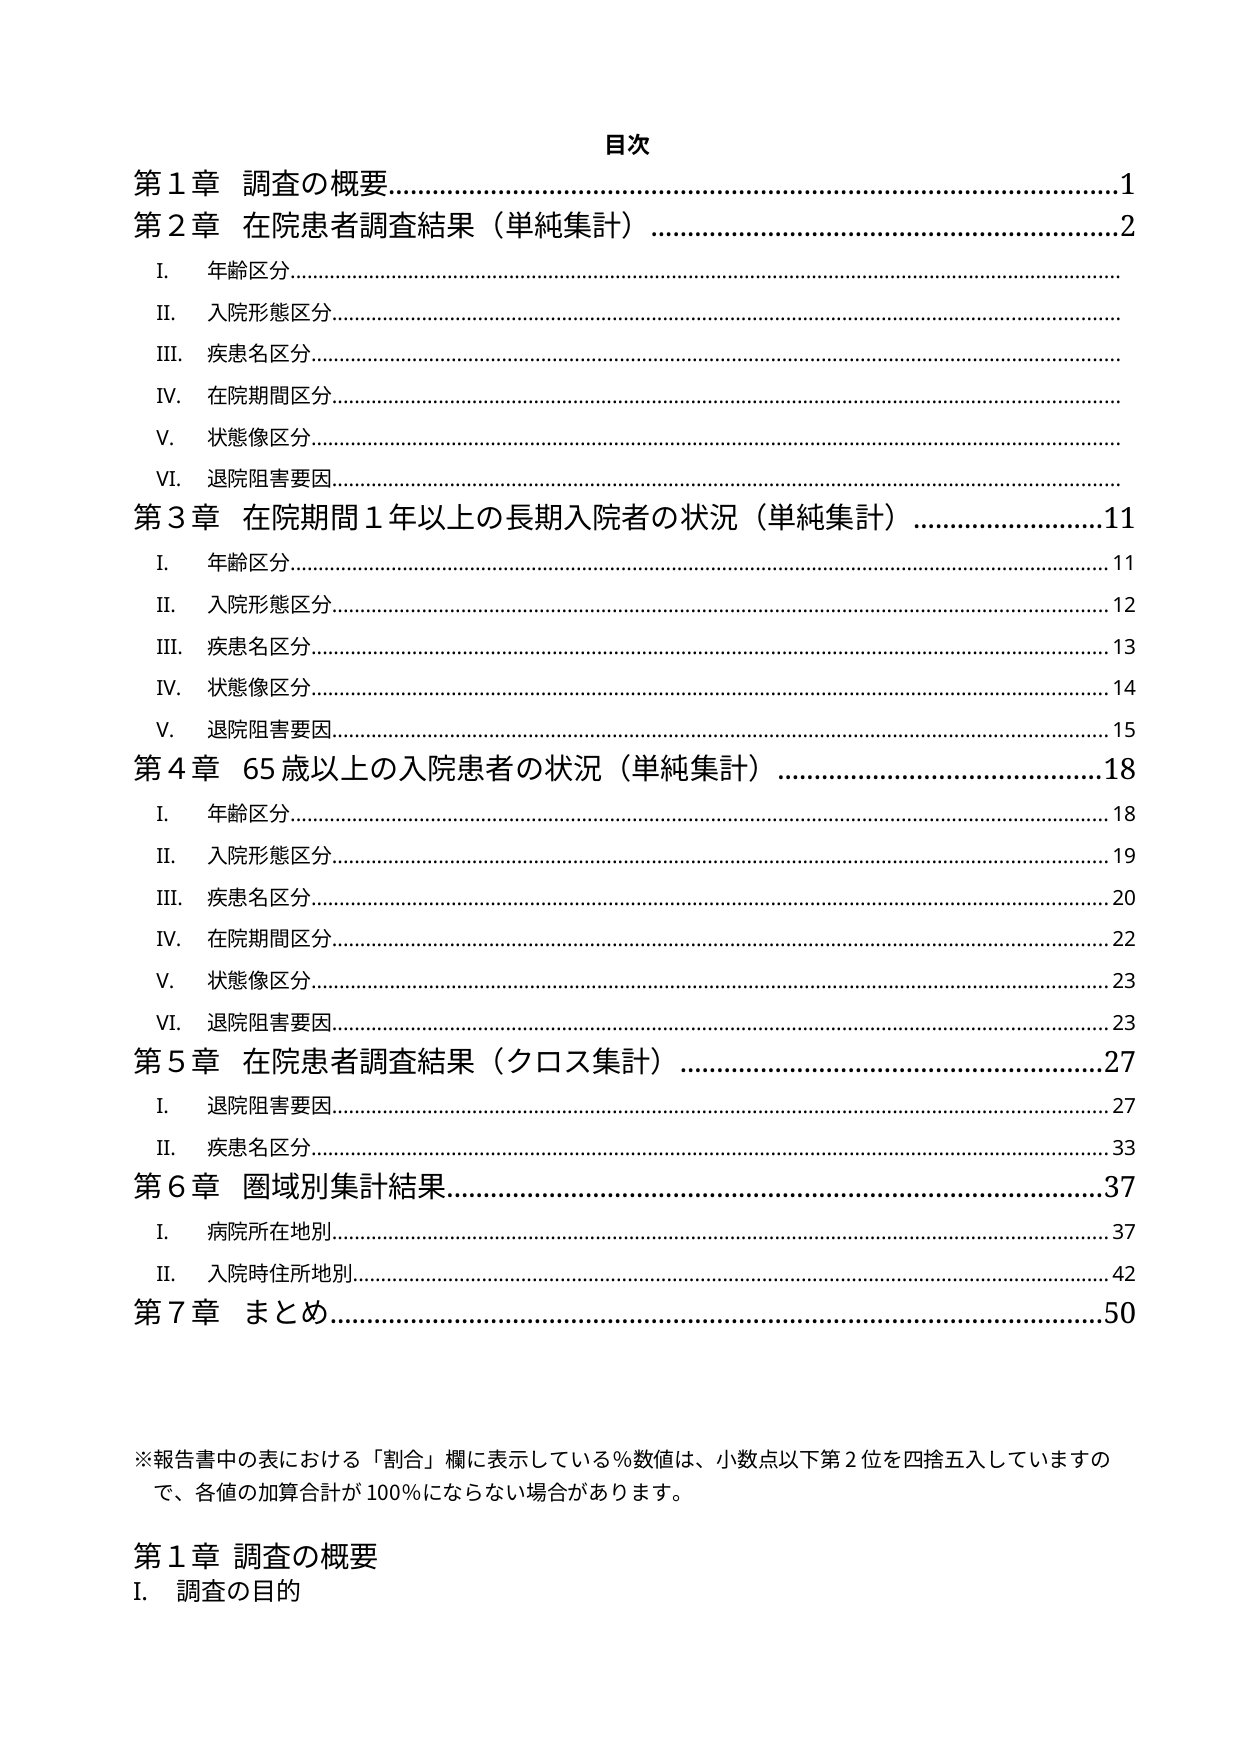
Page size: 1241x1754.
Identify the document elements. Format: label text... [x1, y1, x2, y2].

list 調査の目的 [133, 1574, 1122, 1607]
subtitle 調査の概要 [133, 1540, 1122, 1574]
text ※報告書中の表における「割合」欄に表示している％数値は、小数点以下第2位を四捨五入していますので、各値の加算合計が100％にならない場合があります。 [133, 1440, 1122, 1507]
